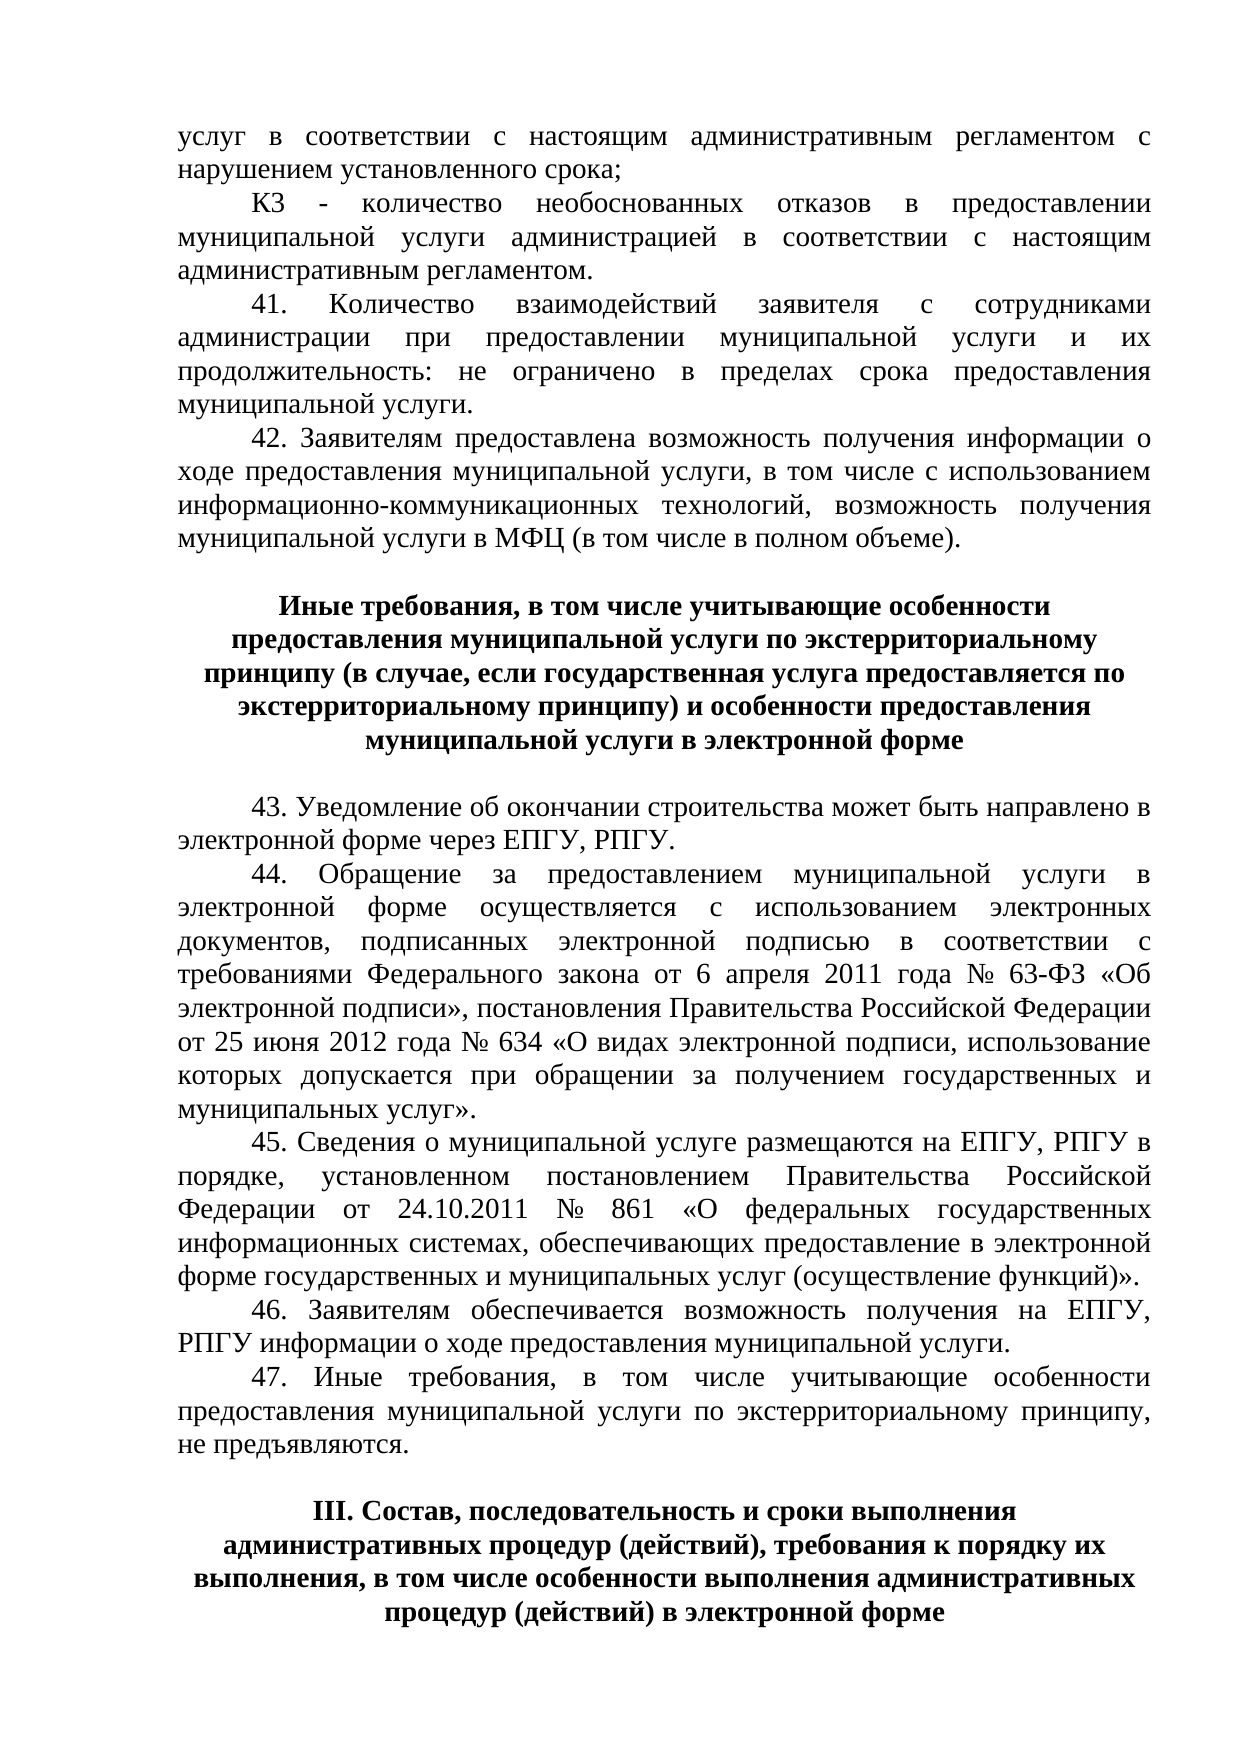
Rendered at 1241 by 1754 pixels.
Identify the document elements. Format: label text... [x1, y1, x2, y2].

text III. Состав, последовательность и сроки выполнения [177, 1493, 1152, 1527]
text 42. Заявителям предоставлена возможность получения информации о ходе предоставления муниципальной услуги, в том числе с использованием информационно-коммуникационных технологий, возможность получения муниципальной услуги в МФЦ (в том числе в полном объеме). [177, 420, 1152, 554]
text 45. Сведения о муниципальной услуге размещаются на ЕПГУ, РПГУ в порядке, установленном постановлением Правительства Российской Федерации от 24.10.2011 № 861 «О федеральных государственных информационных системах, обеспечивающих предоставление в электронной форме государственных и муниципальных услуг (осуществление функций)». [177, 1124, 1152, 1292]
text 41. Количество взаимодействий заявителя с сотрудниками администрации при предоставлении муниципальной услуги и их продолжительность: не ограничено в пределах срока предоставления муниципальной услуги. [177, 286, 1152, 420]
text Иные требования, в том числе учитывающие особенности [177, 588, 1152, 621]
text 46. Заявителям обеспечивается возможность получения на ЕПГУ, РПГУ информации о ходе предоставления муниципальной услуги. [177, 1292, 1152, 1359]
text 47. Иные требования, в том числе учитывающие особенности предоставления муниципальной услуги по экстерриториальному принципу, не предъявляются. [177, 1359, 1152, 1460]
text предоставления муниципальной услуги по экстерриториальному [177, 621, 1152, 655]
text 43. Уведомление об окончании строительства может быть направлено в электронной форме через ЕПГУ, РПГУ. [177, 789, 1152, 856]
text принципу (в случае, если государственная услуга предоставляется по экстерриториальному принципу) и особенности предоставления муниципальной услуги в электронной форме [177, 655, 1152, 755]
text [177, 118, 1152, 185]
text К3 - количество необоснованных отказов в предоставлении муниципальной услуги администрацией в соответствии с настоящим административным регламентом. [177, 185, 1152, 286]
text административных процедур (действий), требования к порядку их выполнения, в том числе особенности выполнения административных процедур (действий) в электронной форме [177, 1527, 1152, 1627]
text 44. Обращение за предоставлением муниципальной услуги в электронной форме осуществляется с использованием электронных документов, подписанных электронной подписью в соответствии с требованиями Федерального закона от 6 апреля 2011 года № 63-ФЗ «Об электронной подписи», постановления Правительства Российской Федерации от 25 июня 2012 года № 634 «О видах электронной подписи, использование которых допускается при обращении за получением государственных и муниципальных услуг». [177, 856, 1152, 1124]
